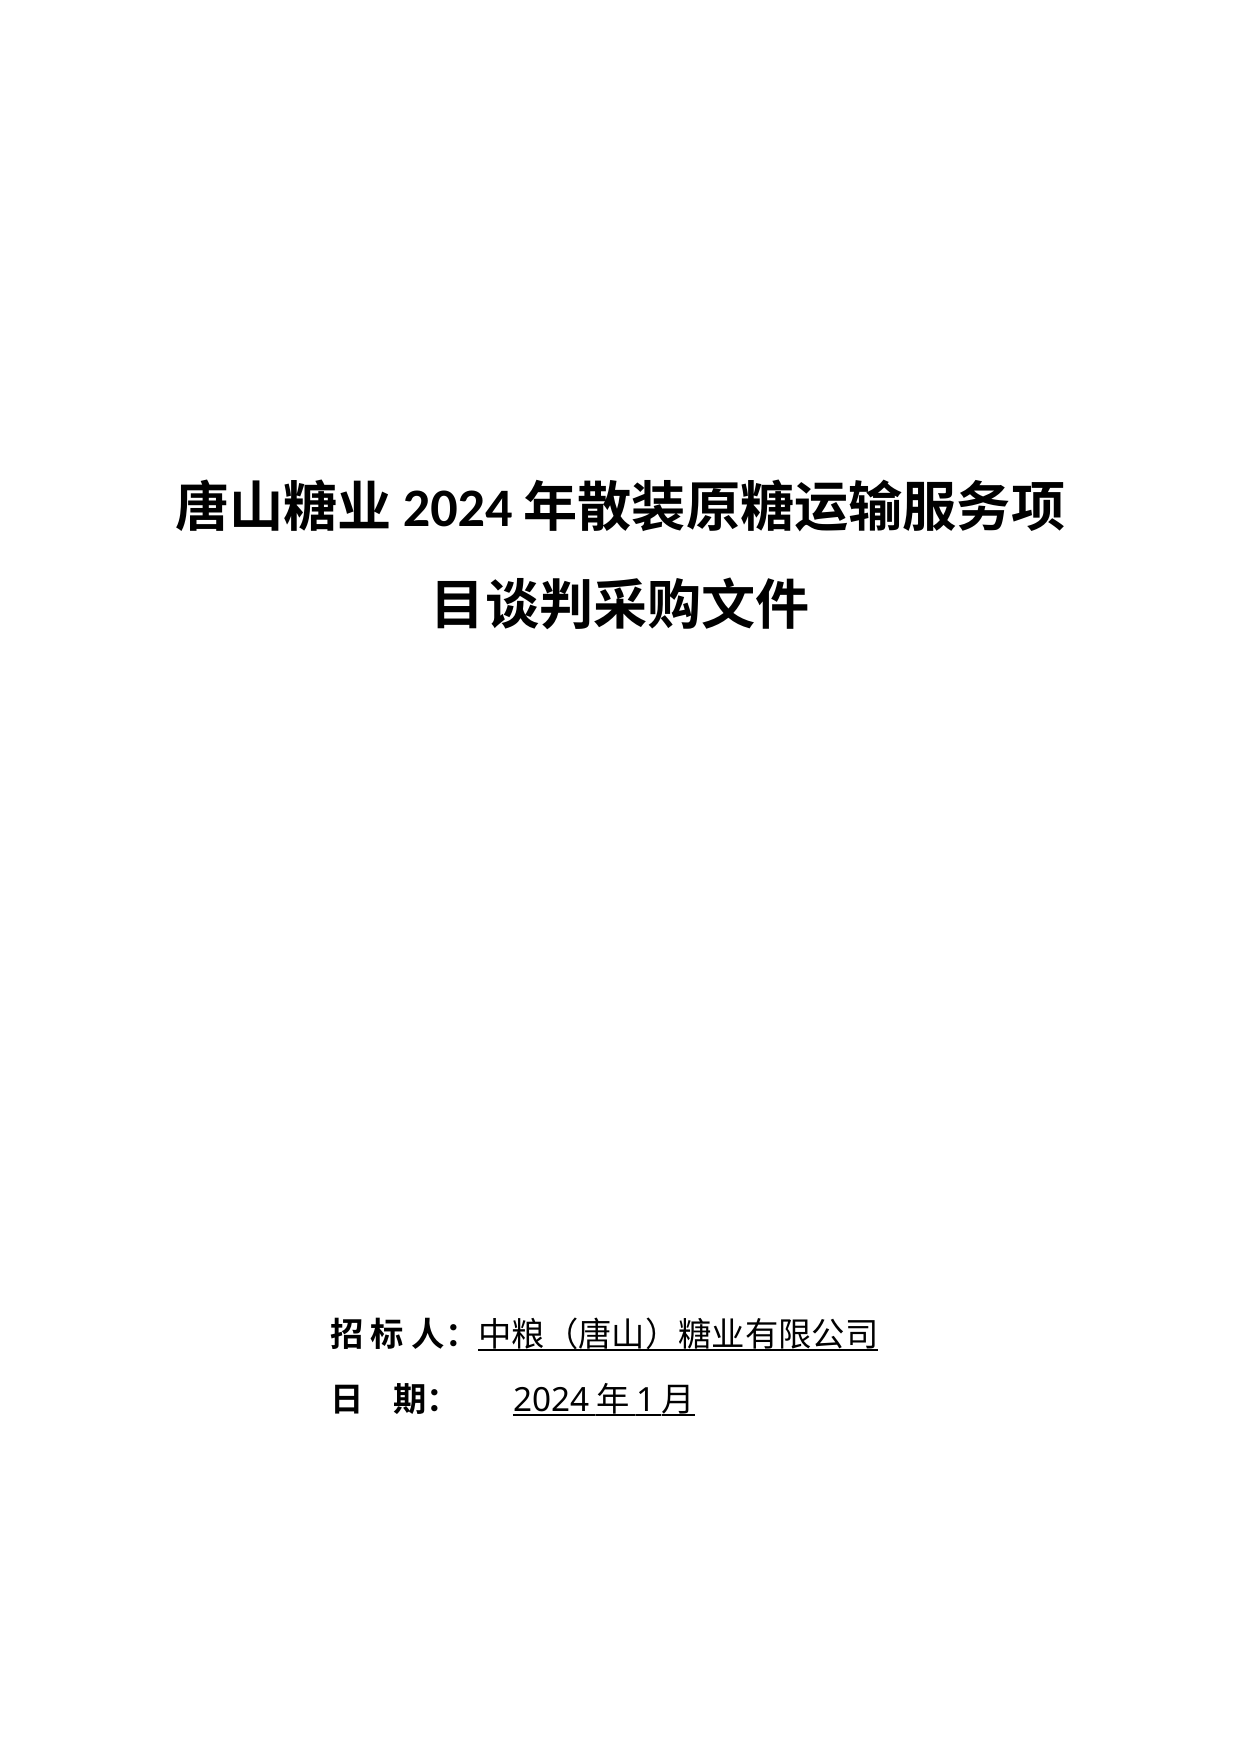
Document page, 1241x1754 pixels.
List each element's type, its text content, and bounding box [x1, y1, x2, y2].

text 招 标 人：中粮（唐山）糖业有限公司 [162, 1299, 1078, 1364]
text 唐山糖业2024年散装原糖运输服务项目谈判采购文件 [162, 454, 1078, 649]
text 日 期： 2024年1月 [162, 1364, 1078, 1429]
